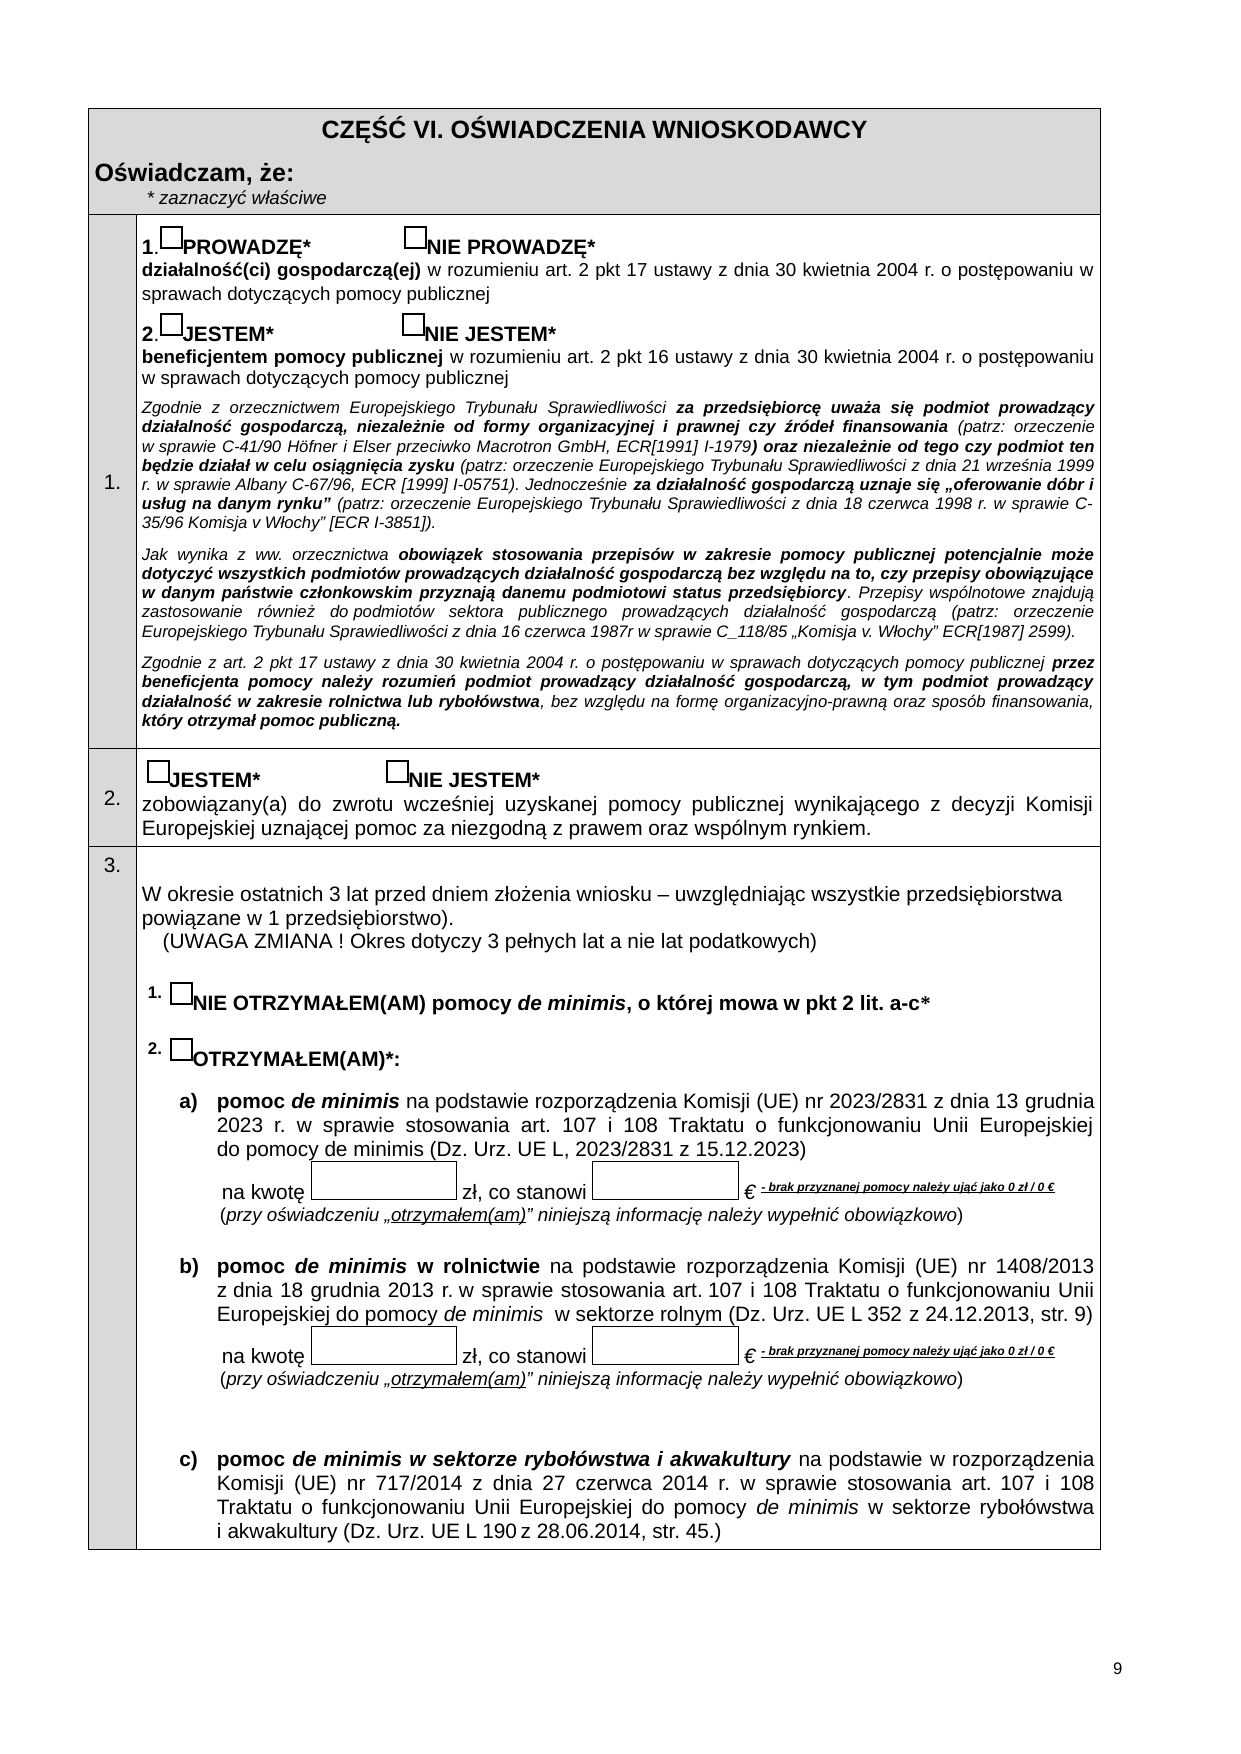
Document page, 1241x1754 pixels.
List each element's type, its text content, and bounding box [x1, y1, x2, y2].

table_header CZĘŚĆ VI. OŚWIADCZENIA WNIOSKODAWCY Oświadczam, że: * zaznaczyć właściwe [89, 109, 1100, 214]
table_cell 2. [89, 749, 136, 846]
table_cell 3. [89, 847, 136, 1549]
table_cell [137, 847, 1100, 1549]
table_cell 1.PROWADZĘ* NIE PROWADZĘ* działalność(ci) gospodarczą(ej) w rozumieniu art. 2 pkt 17 ustawy z dnia 30 kwietnia 2004 r. o postępowaniu w sprawach dotyczących pomocy publicznej 2.JESTEM* NIE JESTEM* beneficjentem pomocy publicznej w rozumieniu art. 2 pkt 16 ustawy z dnia 30 kwietnia 2004 r. o postępowaniu w sprawach dotyczących pomocy publicznej Zgodnie z orzecznictwem Europejskiego Trybunału Sprawiedliwości za przedsiębiorcę uważa się podmiot prowadzący działalność gospodarczą, niezależnie od formy organizacyjnej i prawnej czy źródeł finansowania (patrz: orzeczenie w sprawie C-41/90 Höfner i Elser przeciwko Macrotron GmbH, ECR[1991] I-1979) oraz niezależnie od tego czy podmiot ten będzie działał w celu osiągnięcia zysku (patrz: orzeczenie Europejskiego Trybunału Sprawiedliwości z dnia 21 września 1999 r. w sprawie Albany C-67/96, ECR [1999] I-05751). Jednocześnie za działalność gospodarczą uznaje się „oferowanie dóbr i usług na danym rynku” (patrz: orzeczenie Europejskiego Trybunału Sprawiedliwości z dnia 18 czerwca 1998 r. w sprawie C-35/96 Komisja v Włochy” [ECR I-3851]). Jak wynika z ww. orzecznictwa obowiązek stosowania przepisów w zakresie pomocy publicznej potencjalnie może dotyczyć wszystkich podmiotów prowadzących działalność gospodarczą bez względu na to, czy przepisy obowiązujące w danym państwie członkowskim przyznają danemu podmiotowi status przedsiębiorcy. Przepisy wspólnotowe znajdują zastosowanie również do podmiotów sektora publicznego prowadzących działalność gospodarczą (patrz: orzeczenie Europejskiego Trybunału Sprawiedliwości z dnia 16 czerwca 1987r w sprawie C_118/85 „Komisja v. Włochy” ECR[1987] 2599). Zgodnie z art. 2 pkt 17 ustawy z dnia 30 kwietnia 2004 r. o postępowaniu w sprawach dotyczących pomocy publicznej przez beneficjenta pomocy należy rozumień podmiot prowadzący działalność gospodarczą, w tym podmiot prowadzący działalność w zakresie rolnictwa lub rybołówstwa, bez względu na formę organizacyjno-prawną oraz sposób finansowania, który otrzymał pomoc publiczną. [137, 215, 1100, 748]
table_cell JESTEM* NIE JESTEM* zobowiązany(a) do zwrotu wcześniej uzyskanej pomocy publicznej wynikającego z decyzji Komisji Europejskiej uznającej pomoc za niezgodną z prawem oraz wspólnym rynkiem. [137, 749, 1100, 846]
table_cell 1. [89, 215, 136, 748]
